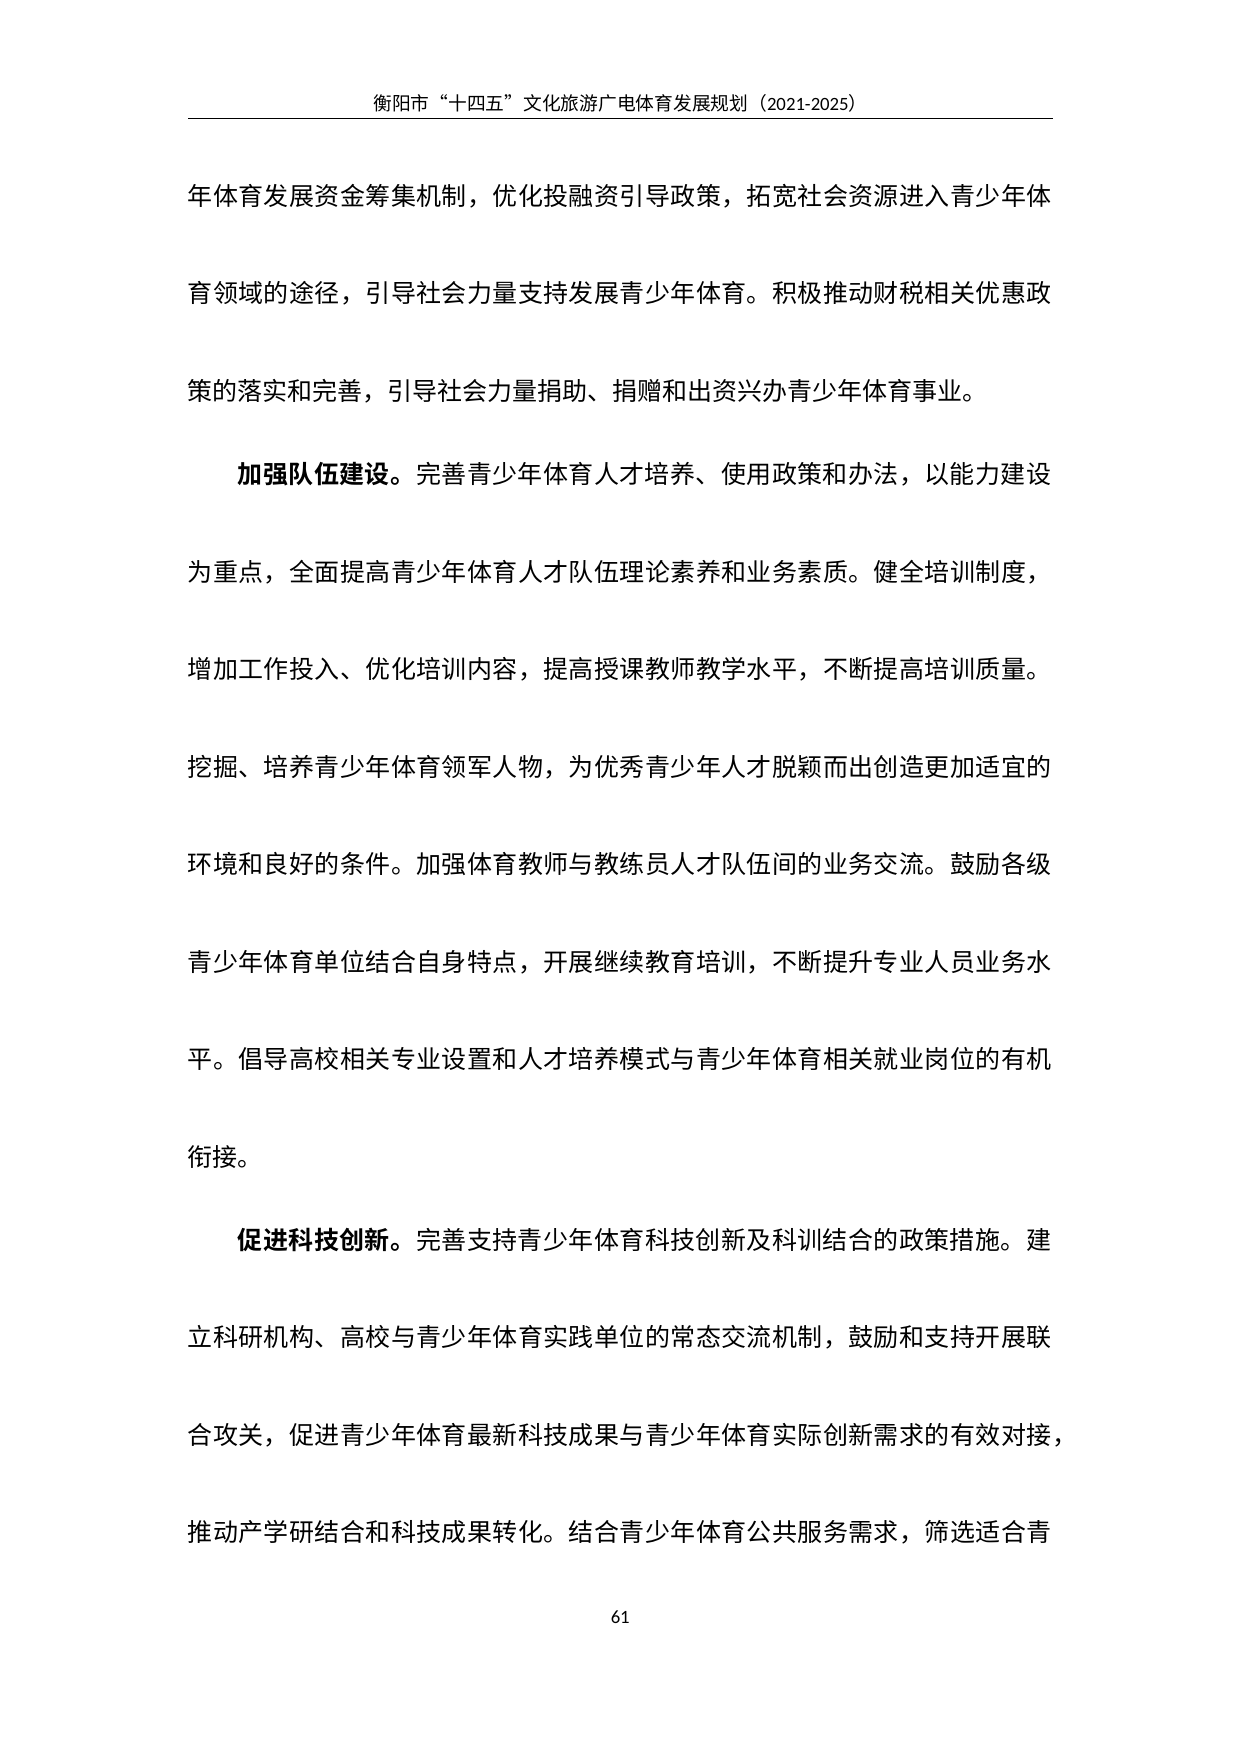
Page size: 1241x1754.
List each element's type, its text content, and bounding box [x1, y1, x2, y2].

text 加强队伍建设。完善青少年体育人才培养、使用政策和办法，以能力建设为重点，全面提高青少年体育人才队伍理论素养和业务素质。健全培训制度，增加工作投入、优化培训内容，提高授课教师教学水平，不断提高培训质量。挖掘、培养青少年体育领军人物，为优秀青少年人才脱颖而出创造更加适宜的环境和良好的条件。加强体育教师与教练员人才队伍间的业务交流。鼓励各级青少年体育单位结合自身特点，开展继续教育培训，不断提升专业人员业务水平。倡导高校相关专业设置和人才培养模式与青少年体育相关就业岗位的有机衔接。 [187, 440, 1053, 1188]
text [187, 1206, 1053, 1563]
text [187, 162, 1053, 422]
